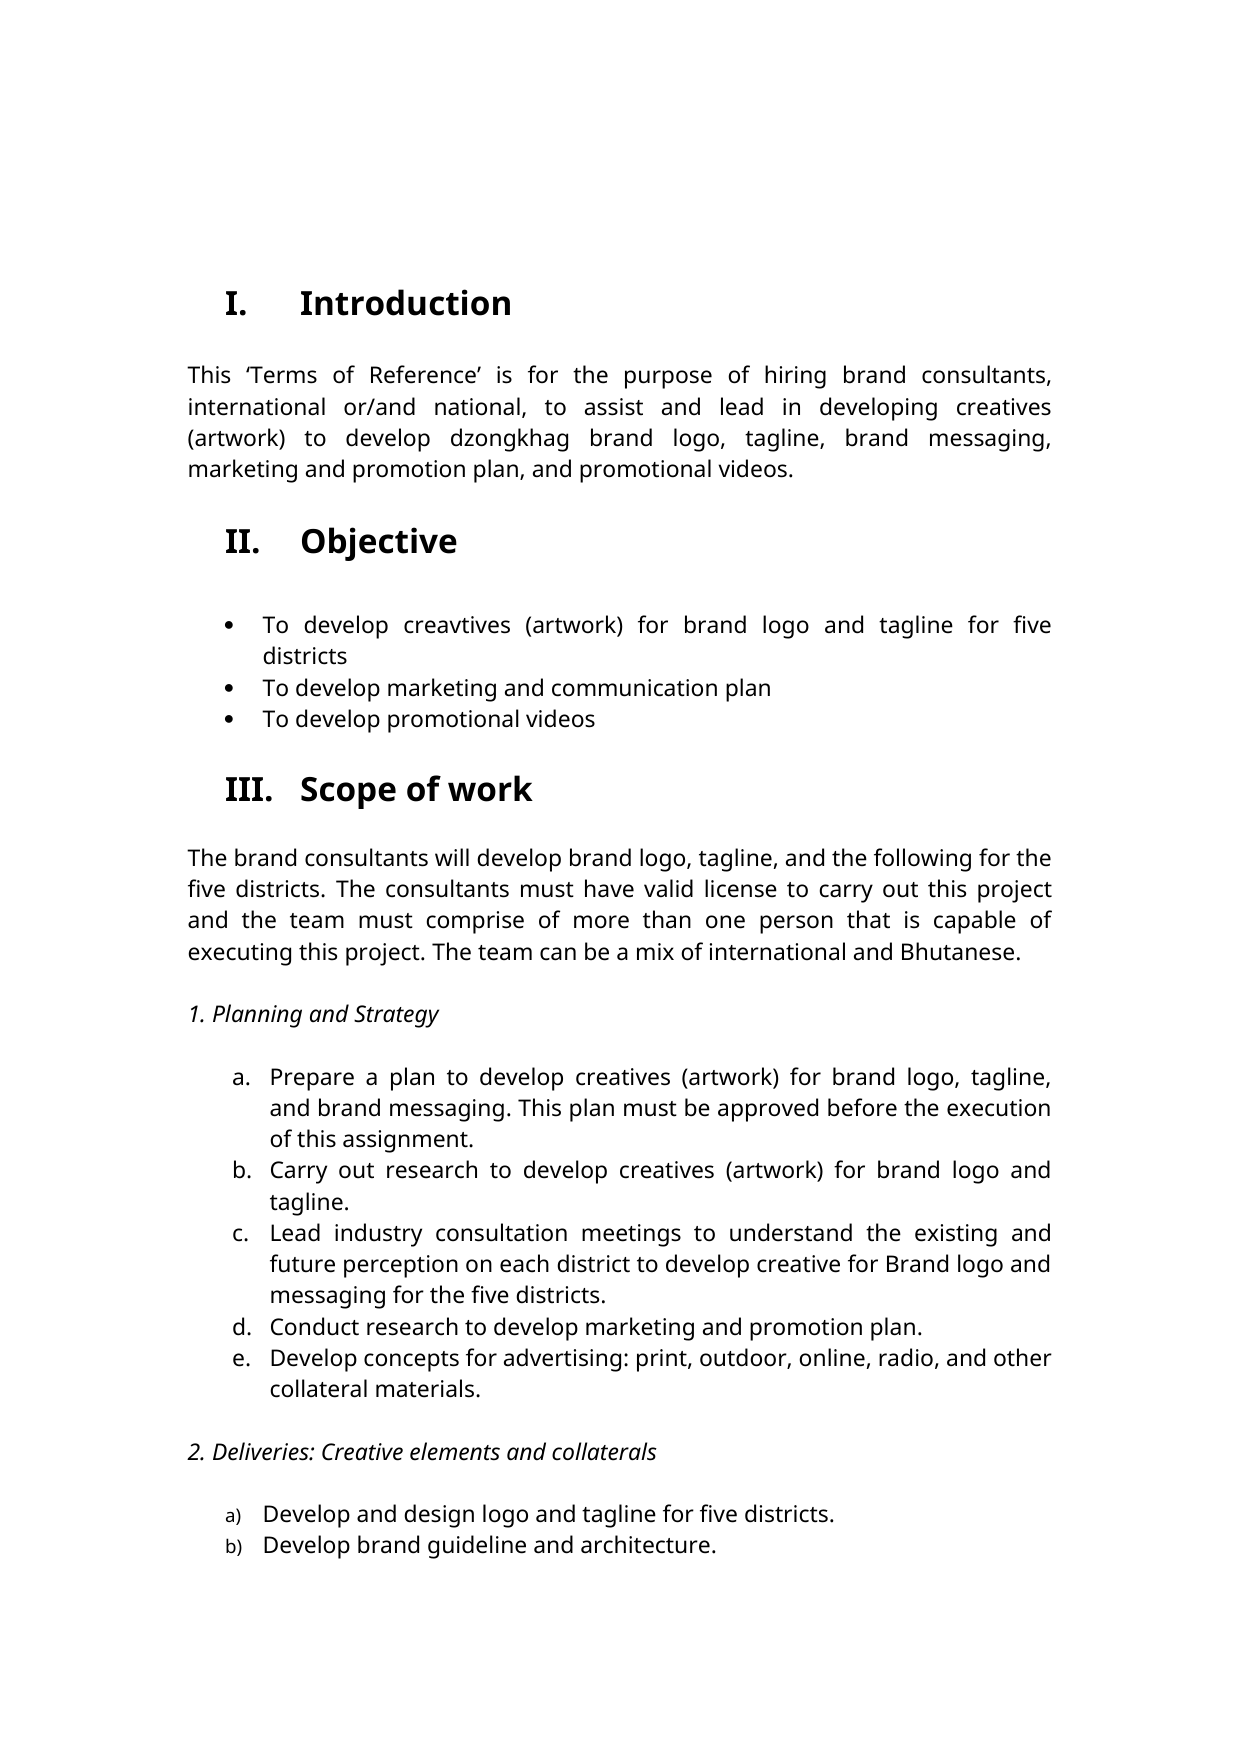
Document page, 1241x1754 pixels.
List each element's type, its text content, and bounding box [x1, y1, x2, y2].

list Objective [225, 518, 1053, 564]
list Carry out research to develop creatives (artwork) for brand logo and tagline. [232, 1154, 1053, 1217]
list Scope of work [225, 765, 1053, 811]
text 2. Deliveries: Creative elements and collaterals [187, 1436, 1053, 1467]
list Prepare a plan to develop creatives (artwork) for brand logo, tagline, and brand messaging. This plan must be approved before the execution of this assignment. [232, 1061, 1053, 1154]
list To develop promotional videos [225, 703, 1053, 734]
list 1. Planning and Strategy [187, 998, 1053, 1029]
list To develop marketing and communication plan [225, 672, 1053, 703]
list Develop and design logo and tagline for five districts. [225, 1498, 1053, 1529]
text The brand consultants will develop brand logo, tagline, and the following for the five districts. The consultants must have valid license to carry out this project and the team must comprise of more than one person that is capable of executing this project. The team can be a mix of international and Bhutanese. [187, 842, 1053, 967]
list Develop concepts for advertising: print, outdoor, online, radio, and other collateral materials. [232, 1342, 1053, 1404]
subtitle Introduction [225, 280, 1053, 325]
list To develop creavtives (artwork) for brand logo and tagline for five districts [225, 609, 1053, 672]
text This ‘Terms of Reference’ is for the purpose of hiring brand consultants, international or/and national, to assist and lead in developing creatives (artwork) to develop dzongkhag brand logo, tagline, brand messaging, marketing and promotion plan, and promotional videos. [187, 359, 1053, 484]
list Conduct research to develop marketing and promotion plan. [232, 1311, 1053, 1342]
list Develop brand guideline and architecture. [225, 1529, 1053, 1561]
list Lead industry consultation meetings to understand the existing and future perception on each district to develop creative for Brand logo and messaging for the five districts. [232, 1217, 1053, 1311]
